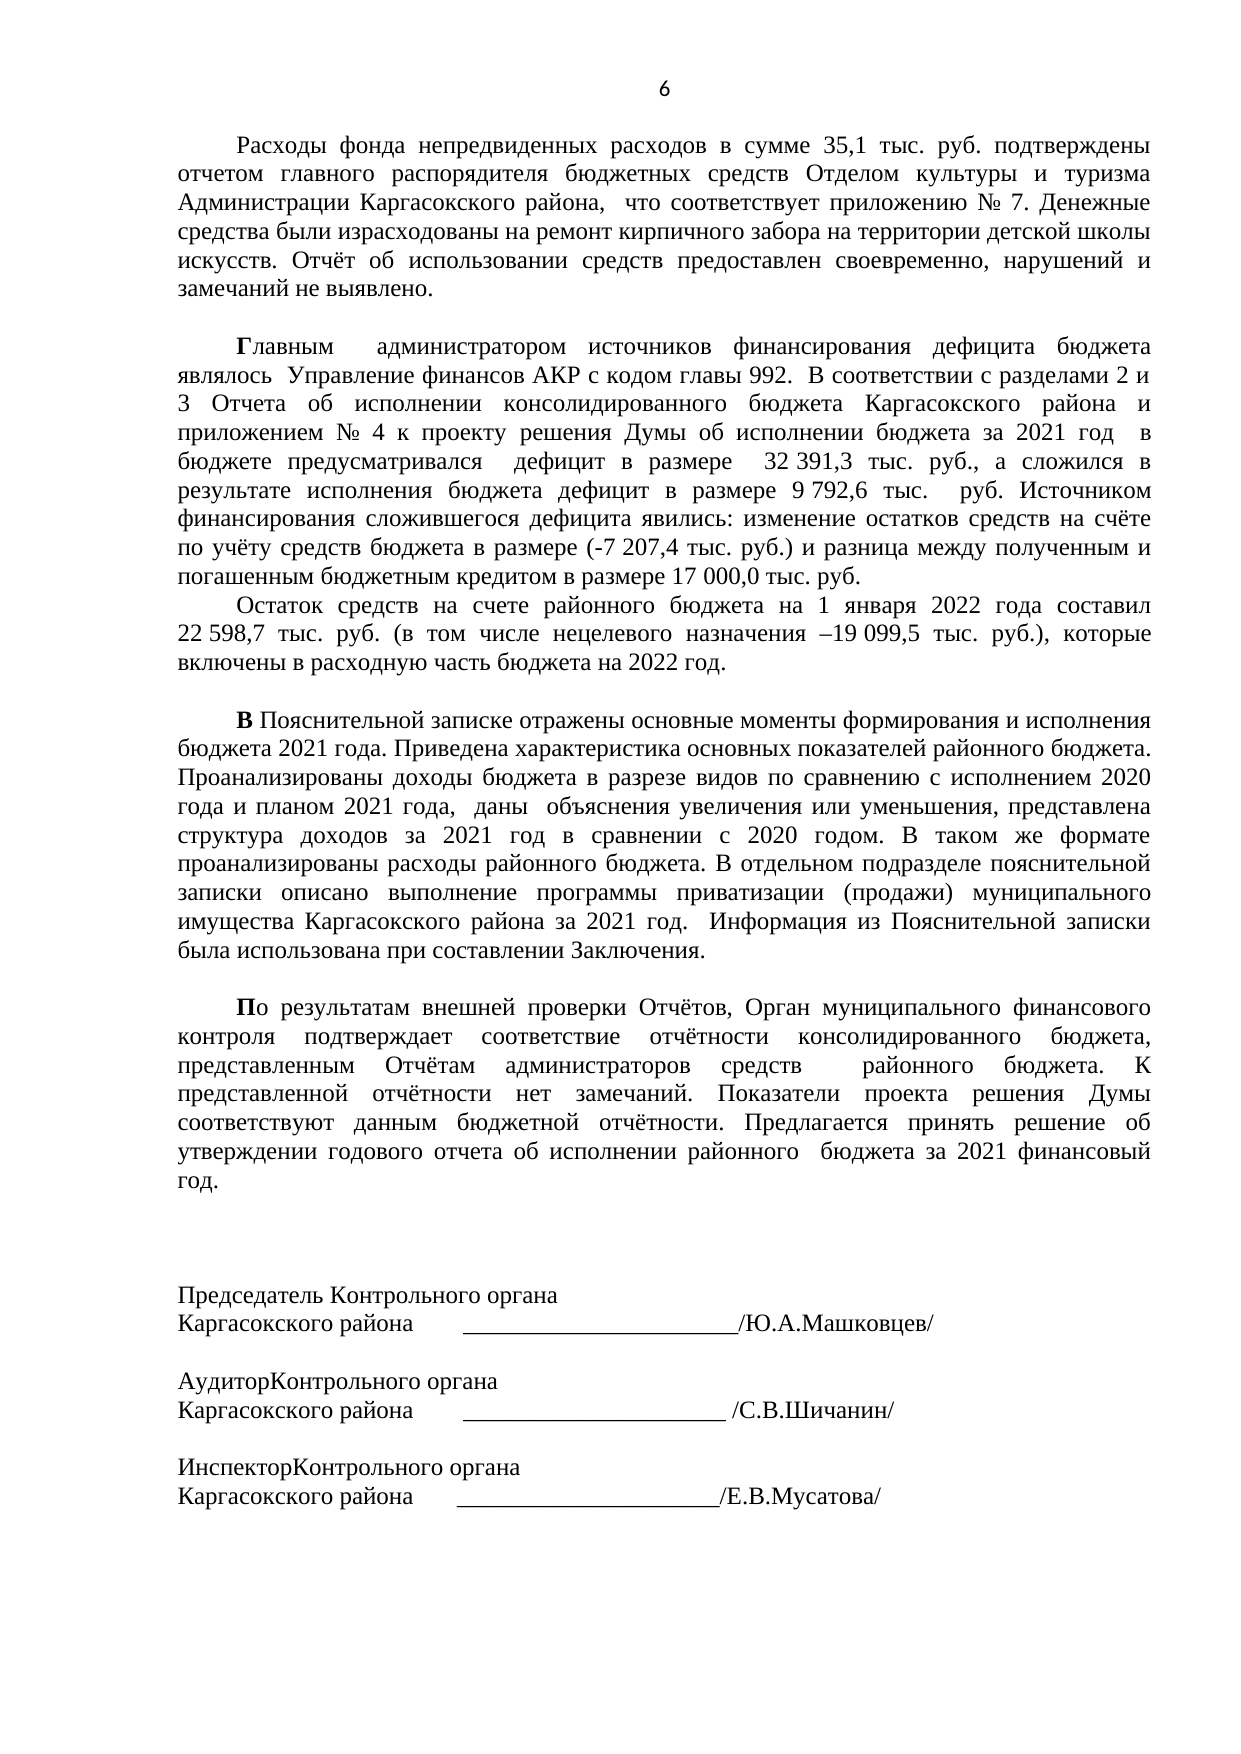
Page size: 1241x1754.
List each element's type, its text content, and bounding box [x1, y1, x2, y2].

text ИнспекторКонтрольного органа [177, 1452, 1152, 1481]
text Каргасокского района ______________________/Ю.А.Машковцев/ [177, 1308, 1152, 1337]
text АудиторКонтрольного органа [177, 1366, 1152, 1395]
text Председатель Контрольного органа [177, 1280, 1152, 1308]
text Расходы фонда непредвиденных расходов в сумме 35,1 тыс. руб. подтверждены отчетом главного распорядителя бюджетных средств Отделом культуры и туризма Администрации Каргасокского района, что соответствует приложению № 7. Денежные средства были израсходованы на ремонт кирпичного забора на территории детской школы искусств. Отчёт об использовании средств предоставлен своевременно, нарушений и замечаний не выявлено. [177, 130, 1152, 302]
text Главным администратором источников финансирования дефицита бюджета являлось Управление финансов АКР с кодом главы 992. В соответствии с разделами 2 и 3 Отчета об исполнении консолидированного бюджета Каргасокского района и приложением № 4 к проекту решения Думы об исполнении бюджета за 2021 год в бюджете предусматривался дефицит в размере 32 391,3 тыс. руб., а сложился в результате исполнения бюджета дефицит в размере 9 792,6 тыс. руб. Источником финансирования сложившегося дефицита явились: изменение остатков средств на счёте по учёту средств бюджета в размере (-7 207,4 тыс. руб.) и разница между полученным и погашенным бюджетным кредитом в размере 17 000,0 тыс. руб. [177, 331, 1152, 590]
text По результатам внешней проверки Отчётов, Орган муниципального финансового контроля подтверждает соответствие отчётности консолидированного бюджета, представленным Отчётам администраторов средств районного бюджета. К представленной отчётности нет замечаний. Показатели проекта решения Думы соответствуют данным бюджетной отчётности. Предлагается принять решение об утверждении годового отчета об исполнении районного бюджета за 2021 финансовый год. [177, 992, 1152, 1193]
text Каргасокского района _____________________ /С.В.Шичанин/ [177, 1395, 1152, 1423]
text Остаток средств на счете районного бюджета на 1 января 2022 года составил 22 598,7 тыс. руб. (в том числе нецелевого назначения –19 099,5 тыс. руб.), которые включены в расходную часть бюджета на 2022 год. [177, 590, 1152, 676]
text В Пояснительной записке отражены основные моменты формирования и исполнения бюджета 2021 года. Приведена характеристика основных показателей районного бюджета. Проанализированы доходы бюджета в разрезе видов по сравнению с исполнением 2020 года и планом 2021 года, даны объяснения увеличения или уменьшения, представлена структура доходов за 2021 год в сравнении с 2020 годом. В таком же формате проанализированы расходы районного бюджета. В отдельном подразделе пояснительной записки описано выполнение программы приватизации (продажи) муниципального имущества Каргасокского района за 2021 год. Информация из Пояснительной записки была использована при составлении Заключения. [177, 705, 1152, 963]
text Каргасокского района _____________________/Е.В.Мусатова/ [177, 1481, 1152, 1510]
